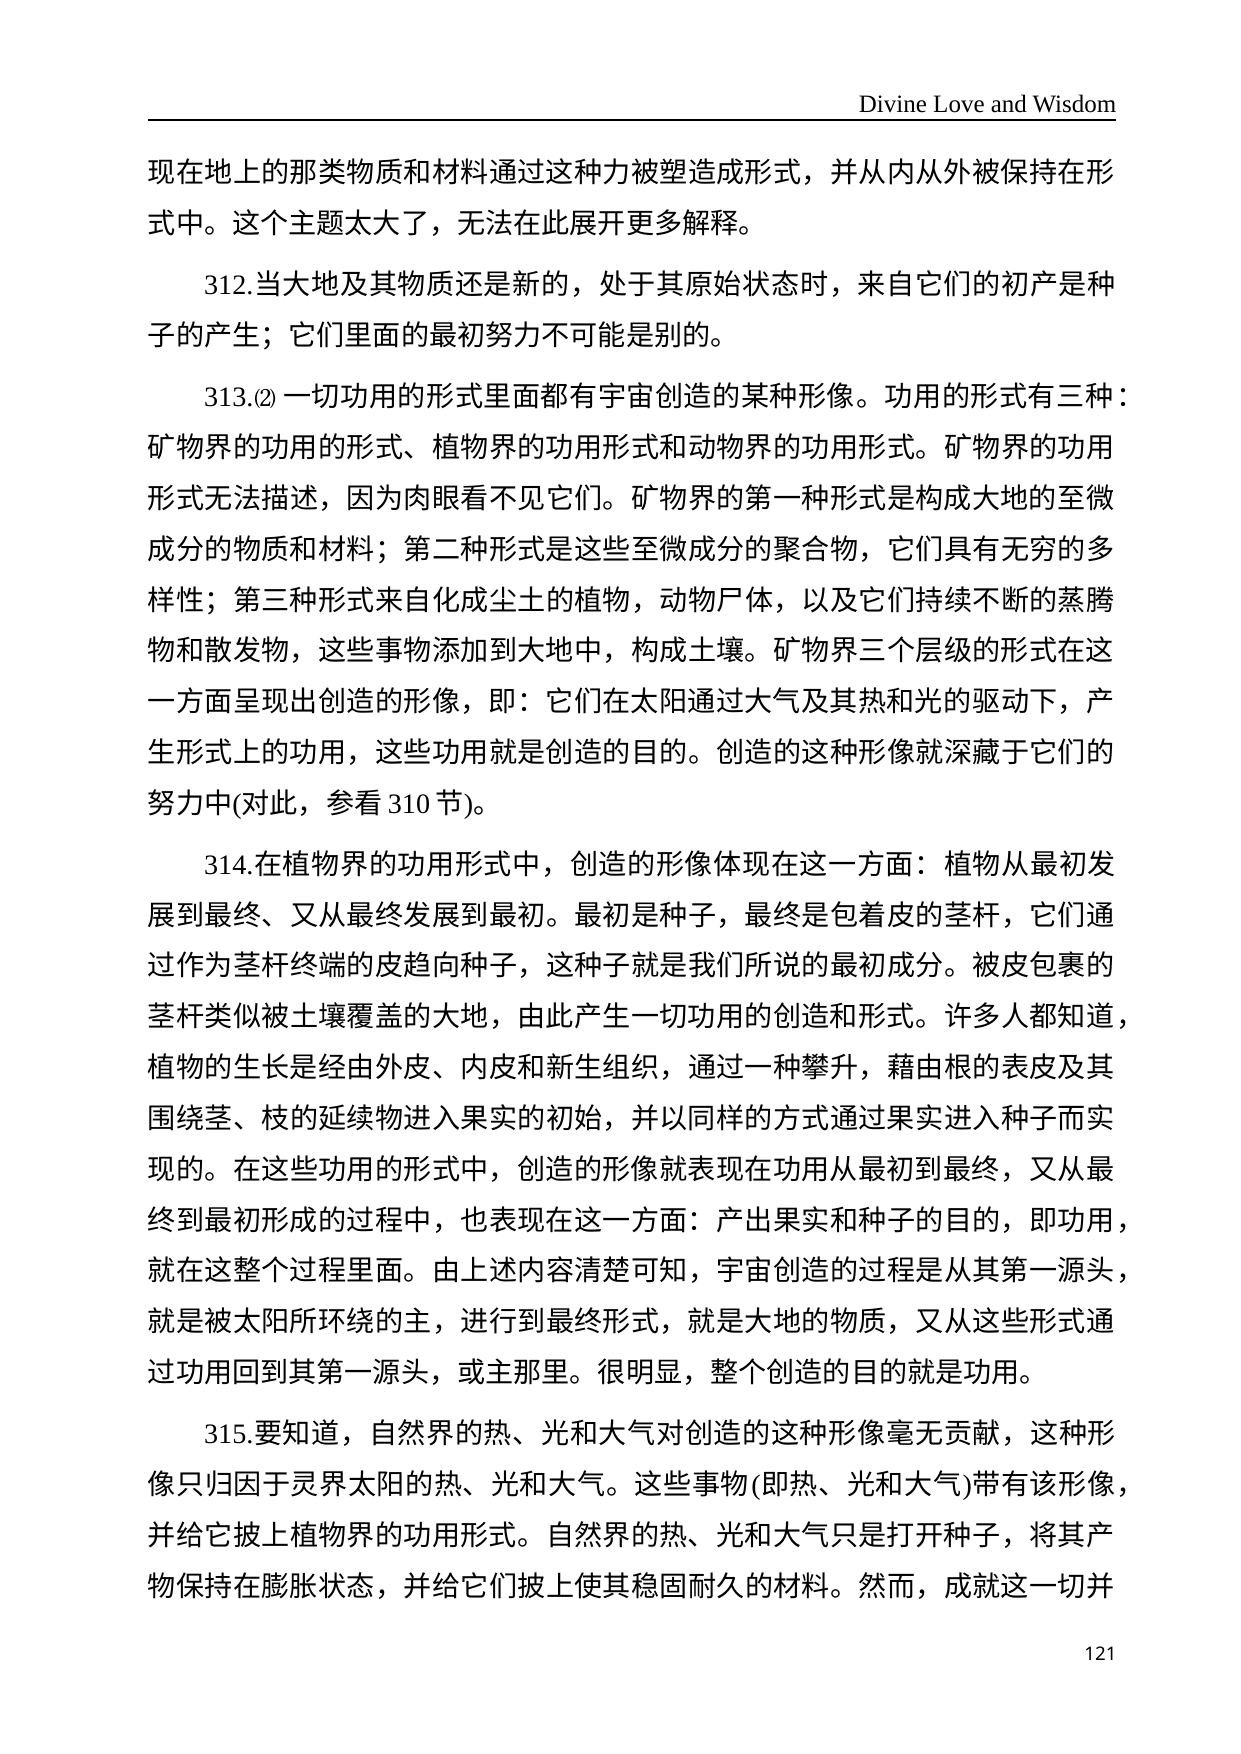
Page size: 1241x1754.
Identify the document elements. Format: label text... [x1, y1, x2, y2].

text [148, 150, 1116, 242]
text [148, 1411, 1116, 1604]
text 314.在植物界的功用形式中，创造的形像体现在这一方面：植物从最初发展到最终、又从最终发展到最初。最初是种子，最终是包着皮的茎杆，它们通过作为茎杆终端的皮趋向种子，这种子就是我们所说的最初成分。被皮包裹的茎杆类似被土壤覆盖的大地，由此产生一切功用的创造和形式。许多人都知道，植物的生长是经由外皮、内皮和新生组织，通过一种攀升，藉由根的表皮及其围绕茎、枝的延续物进入果实的初始，并以同样的方式通过果实进入种子而实现的。在这些功用的形式中，创造的形像就表现在功用从最初到最终，又从最终到最初形成的过程中，也表现在这一方面：产出果实和种子的目的，即功用，就在这整个过程里面。由上述内容清楚可知，宇宙创造的过程是从其第一源头，就是被太阳所环绕的主，进行到最终形式，就是大地的物质，又从这些形式通过功用回到其第一源头，或主那里。很明显，整个创造的目的就是功用。 [148, 842, 1116, 1391]
text 312.当大地及其物质还是新的，处于其原始状态时，来自它们的初产是种子的产生；它们里面的最初努力不可能是别的。 [148, 262, 1116, 354]
text 313.⑵一切功用的形式里面都有宇宙创造的某种形像。功用的形式有三种：矿物界的功用的形式、植物界的功用形式和动物界的功用形式。矿物界的功用形式无法描述，因为肉眼看不见它们。矿物界的第一种形式是构成大地的至微成分的物质和材料；第二种形式是这些至微成分的聚合物，它们具有无穷的多样性；第三种形式来自化成尘土的植物，动物尸体，以及它们持续不断的蒸腾物和散发物，这些事物添加到大地中，构成土壤。矿物界三个层级的形式在这一方面呈现出创造的形像，即：它们在太阳通过大气及其热和光的驱动下，产生形式上的功用，这些功用就是创造的目的。创造的这种形像就深藏于它们的努力中(对此，参看310节)。 [148, 374, 1116, 821]
